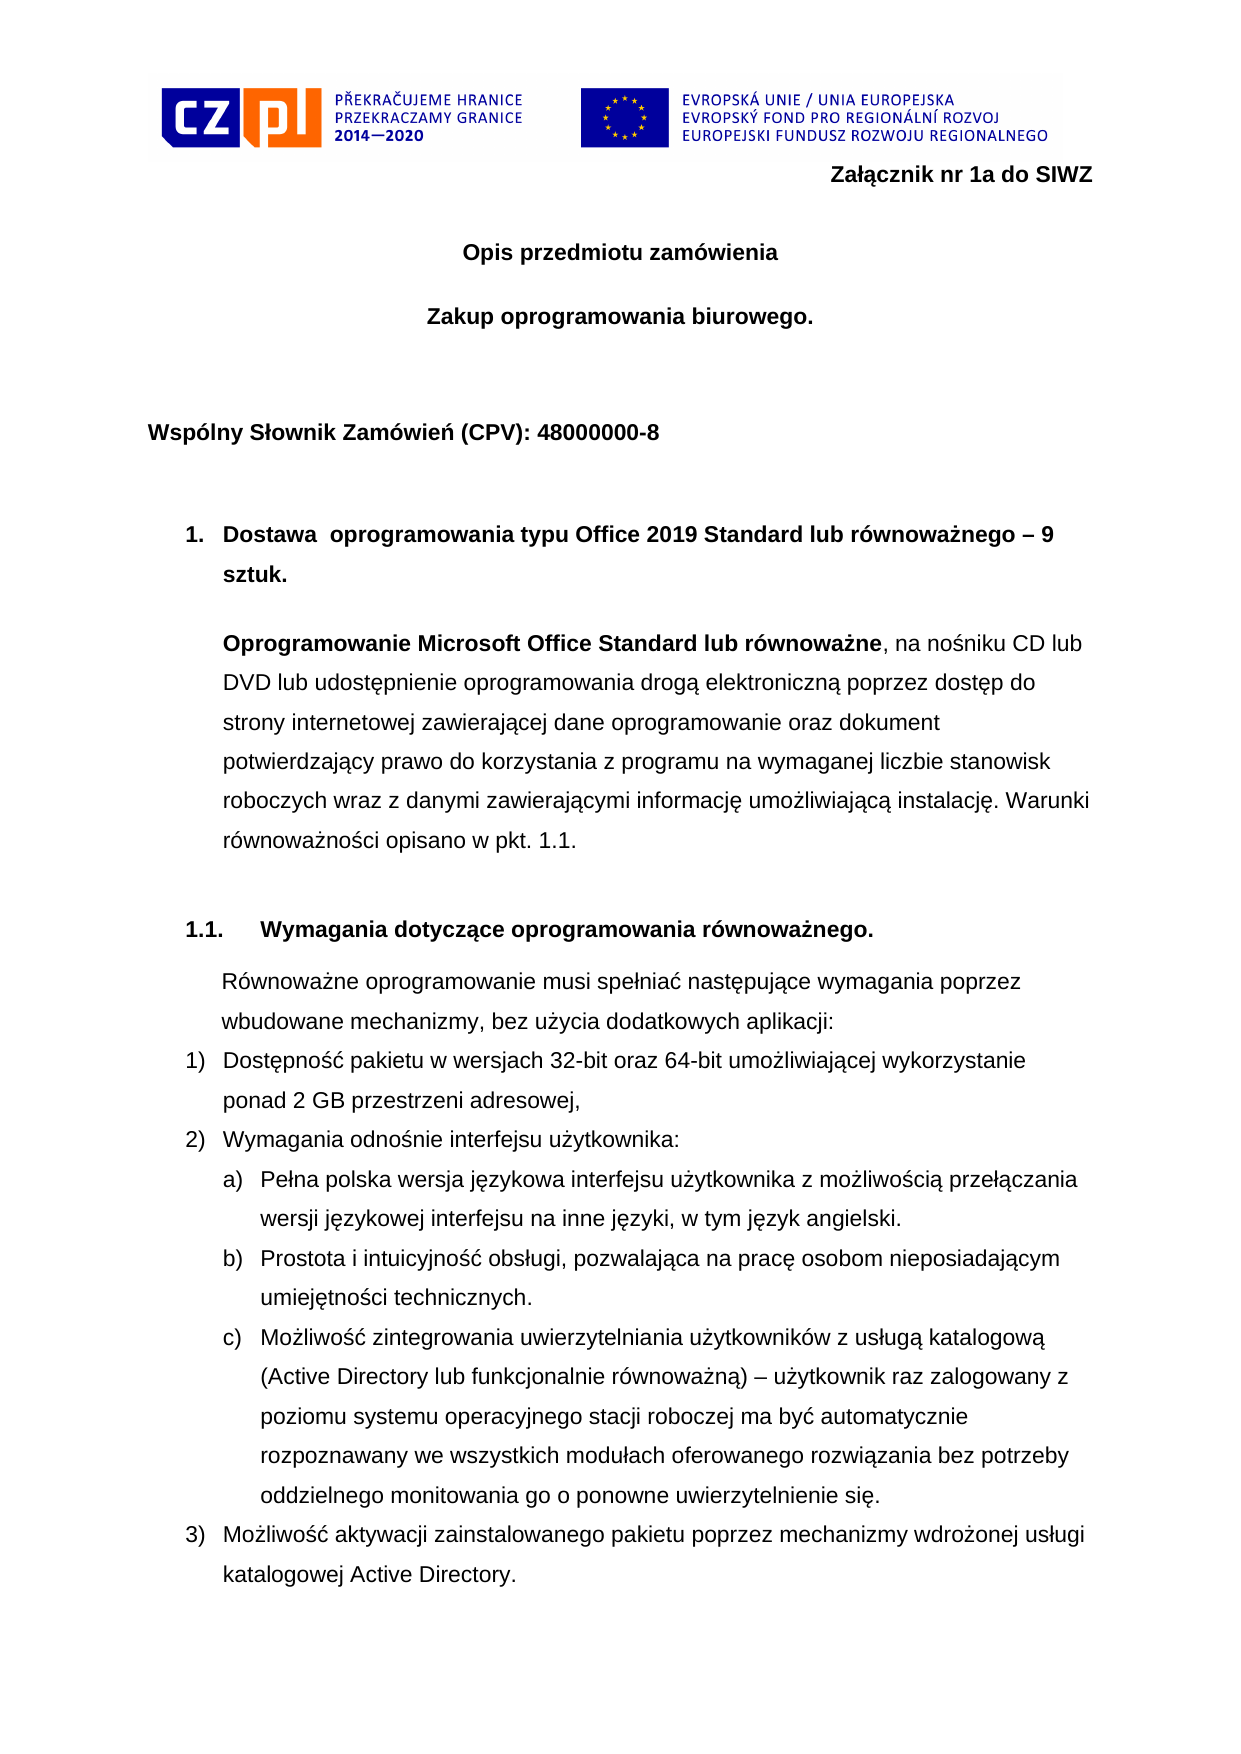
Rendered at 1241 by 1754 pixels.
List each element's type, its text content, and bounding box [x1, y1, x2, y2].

text Wspólny Słownik Zamówień (CPV): 48000000-8 [148, 419, 1093, 446]
list Prostota i intuicyjność obsługi, pozwalająca na pracę osobom nieposiadającym umiejętności technicznych. [223, 1245, 1093, 1311]
list Wymagania dotyczące oprogramowania równoważnego. [185, 916, 1093, 943]
text Oprogramowanie Microsoft Office Standard lub równoważne, na nośniku CD lub DVD lub udostępnienie oprogramowania drogą elektroniczną poprzez dostęp do strony internetowej zawierającej dane oprogramowanie oraz dokument potwierdzający prawo do korzystania z programu na wymaganej liczbie stanowisk roboczych wraz z danymi zawierającymi informację umożliwiającą instalację. Warunki równoważności opisano w pkt. 1.1. [223, 629, 1093, 853]
list Dostępność pakietu w wersjach 32-bit oraz 64-bit umożliwiającej wykorzystanie ponad 2 GB przestrzeni adresowej, [185, 1047, 1093, 1113]
text Zakup oprogramowania biurowego. [148, 303, 1093, 329]
list Pełna polska wersja językowa interfejsu użytkownika z możliwością przełączania wersji językowej interfejsu na inne języki, w tym język angielski. [223, 1166, 1093, 1232]
list Możliwość aktywacji zainstalowanego pakietu poprzez mechanizmy wdrożonej usługi katalogowej Active Directory. [185, 1521, 1093, 1587]
list Możliwość zintegrowania uwierzytelniania użytkowników z usługą katalogową (Active Directory lub funkcjonalnie równoważną) – użytkownik raz zalogowany z poziomu systemu operacyjnego stacji roboczej ma być automatycznie rozpoznawany we wszystkich modułach oferowanego rozwiązania bez potrzeby oddzielnego monitowania go o ponowne uwierzytelnienie się. [223, 1324, 1093, 1508]
list Dostawa oprogramowania typu Office 2019 Standard lub równoważnego – 9 sztuk. [185, 521, 1093, 587]
text Opis przedmiotu zamówienia [148, 238, 1093, 265]
text Równoważne oprogramowanie musi spełniać następujące wymagania poprzez wbudowane mechanizmy, bez użycia dodatkowych aplikacji: [221, 968, 1093, 1034]
list Wymagania odnośnie interfejsu użytkownika: [185, 1126, 1093, 1153]
subtitle Załącznik nr 1a do SIWZ [148, 161, 1093, 188]
picture [147, 73, 1063, 162]
